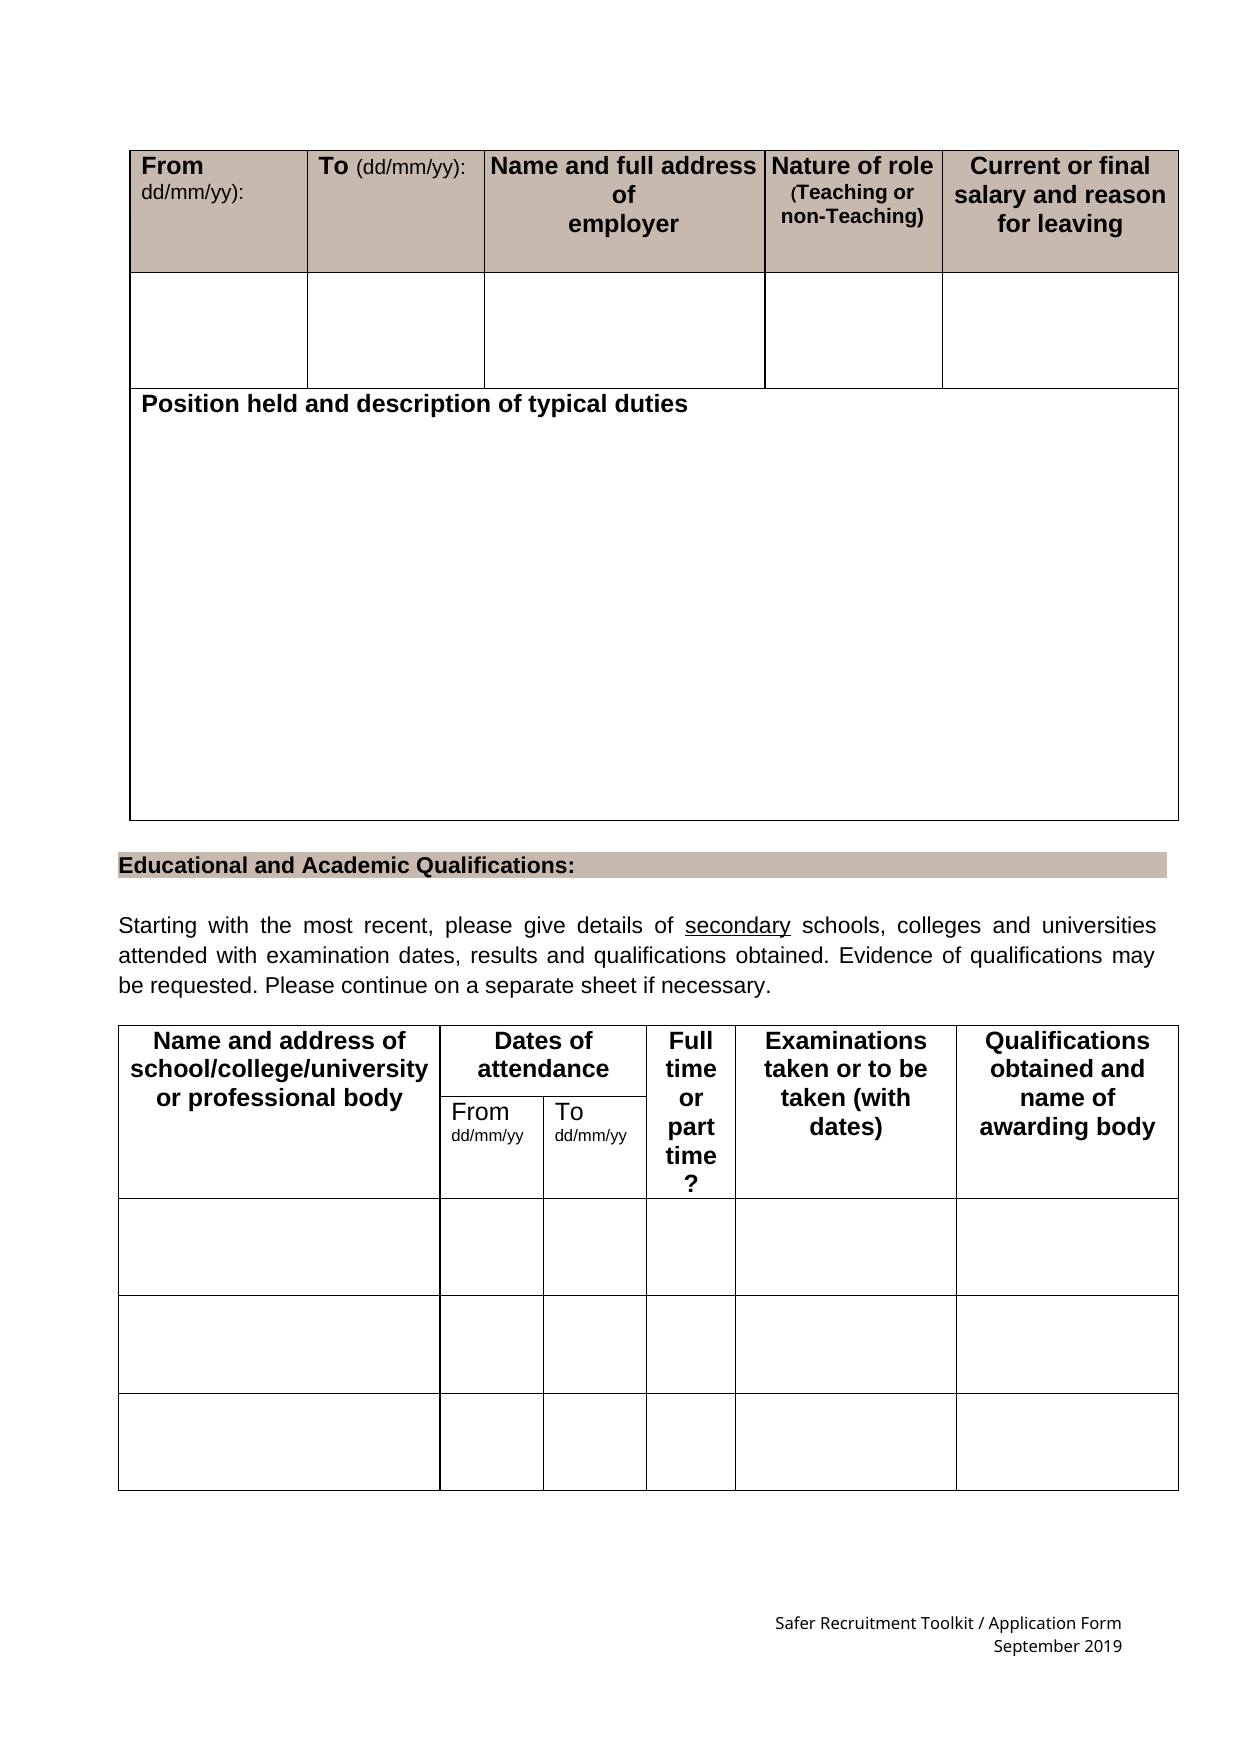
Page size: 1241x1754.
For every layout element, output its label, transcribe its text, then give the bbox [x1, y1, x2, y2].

table_cell To dd/mm/yy [544, 1097, 646, 1198]
table_cell [119, 1199, 439, 1295]
table_cell To (dd/mm/yy): [308, 151, 484, 272]
table_cell Current or final salary and reason for leaving [943, 151, 1178, 272]
table_cell [957, 1199, 1178, 1295]
table_cell [441, 1394, 543, 1490]
table_cell [647, 1394, 735, 1490]
table_header Examinations taken or to be taken (with dates) [736, 1026, 956, 1198]
table_cell [544, 1199, 646, 1295]
table_cell [308, 273, 484, 388]
table_cell [647, 1296, 735, 1393]
table_cell [647, 1199, 735, 1295]
table_cell [736, 1199, 956, 1295]
table_cell [943, 273, 1178, 388]
table_cell [736, 1394, 956, 1490]
table_cell [131, 273, 307, 388]
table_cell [131, 389, 1178, 820]
table_cell From dd/mm/yy [441, 1097, 543, 1198]
table_cell [119, 1296, 439, 1393]
table_header Full time or part time? [647, 1026, 735, 1198]
table_cell [441, 1199, 543, 1295]
table_cell Nature of role (Teaching or non-Teaching) [766, 151, 942, 272]
text Starting with the most recent, please give details of secondary schools, colleges and universities attended with examination dates, results and qualifications obtained. Evidence of qualifications may be requested. Please continue on a separate sheet if necessary. [118, 912, 1156, 999]
table_cell [957, 1296, 1178, 1393]
table_cell [119, 1394, 439, 1490]
table_cell Name and full address of employer [485, 151, 764, 272]
table_header Qualifications obtained and name of awarding body [957, 1026, 1178, 1198]
table_cell [736, 1296, 956, 1393]
table_header Name and address of school/college/university or professional body [119, 1026, 439, 1198]
table_cell [441, 1296, 543, 1393]
table_cell [544, 1394, 646, 1490]
table_cell [766, 273, 942, 388]
table_cell From dd/mm/yy): [131, 151, 307, 272]
text Educational and Academic Qualifications: [118, 852, 1167, 878]
table_header Dates of attendance [441, 1026, 646, 1096]
table_cell [485, 273, 764, 388]
table_cell [957, 1394, 1178, 1490]
table_cell [544, 1296, 646, 1393]
